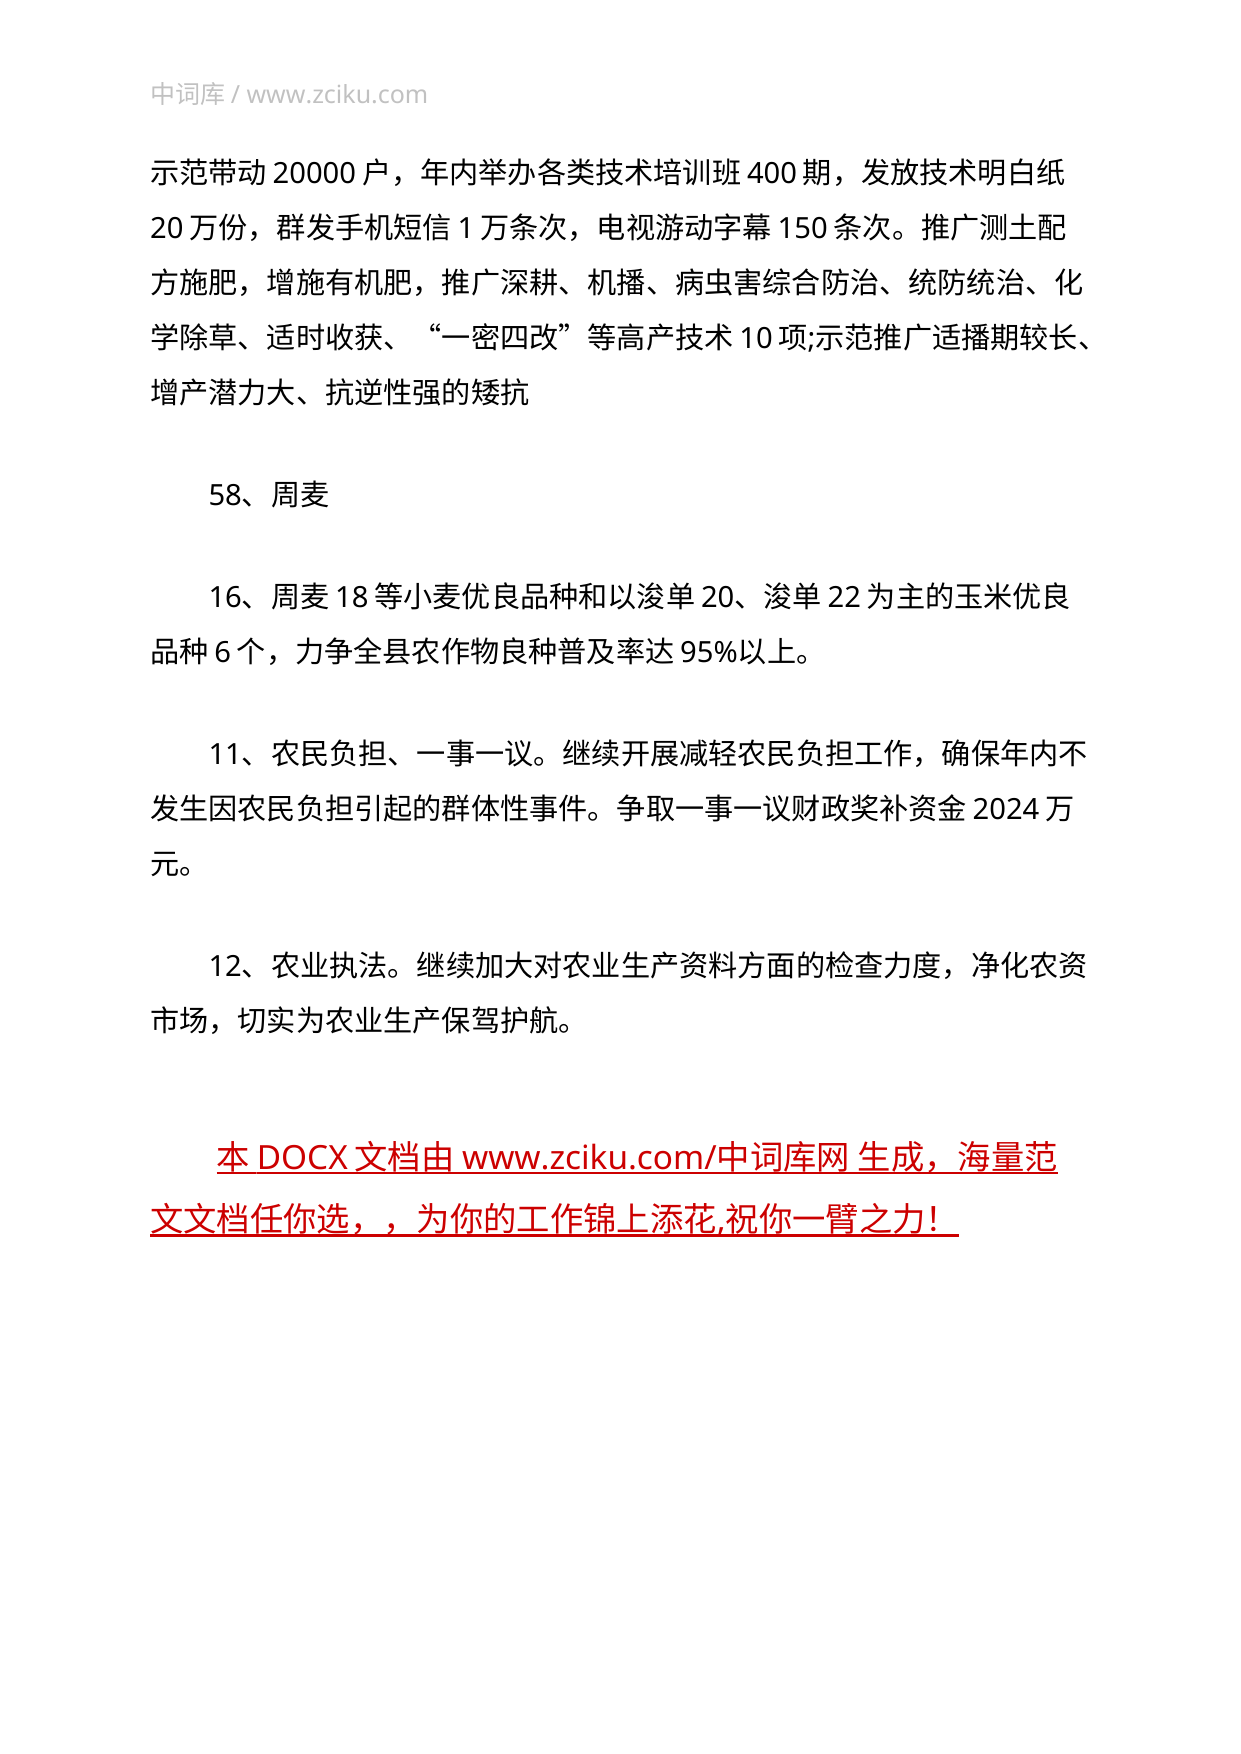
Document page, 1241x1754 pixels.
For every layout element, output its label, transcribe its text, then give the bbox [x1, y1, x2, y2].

text 58、周麦 [150, 472, 1090, 514]
text 12、农业执法。继续加大对农业生产资料方面的检查力度，净化农资市场，切实为农业生产保驾护航。 [150, 942, 1090, 1040]
text 11、农民负担、一事一议。继续开展减轻农民负担工作，确保年内不发生因农民负担引起的群体性事件。争取一事一议财政奖补资金2024万元。 [150, 731, 1090, 883]
text 16、周麦18等小麦优良品种和以浚单20、浚单22为主的玉米优良品种6个，力争全县农作物良种普及率达95%以上。 [150, 574, 1090, 671]
text 本DOCX文档由 www.zciku.com/中词库网 生成，海量范文文档任你选，，为你的工作锦上添花,祝你一臂之力！ [150, 1130, 1090, 1242]
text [150, 150, 1090, 412]
